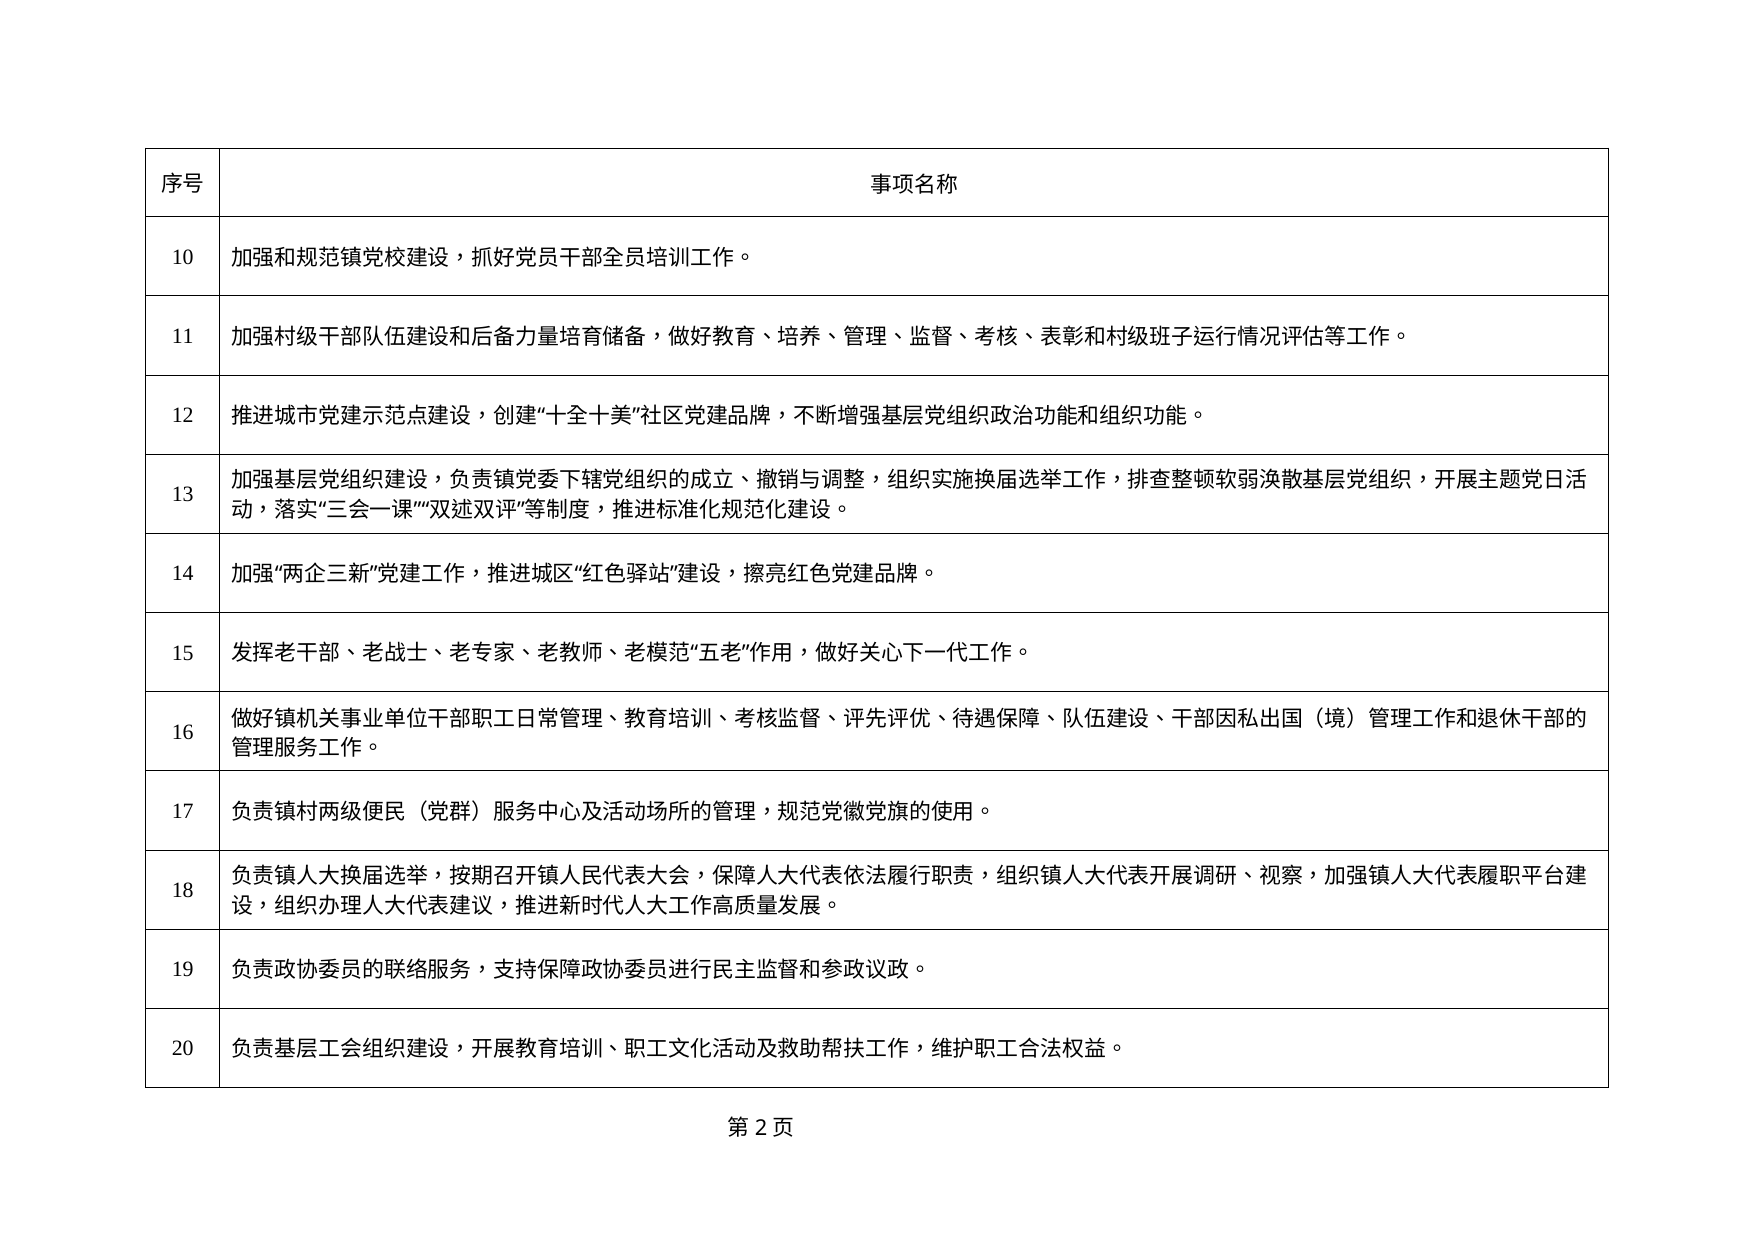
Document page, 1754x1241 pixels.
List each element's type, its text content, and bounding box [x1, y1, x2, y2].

table_cell 加强基层党组织建设，负责镇党委下辖党组织的成立、撤销与调整，组织实施换届选举工作，排查整顿软弱涣散基层党组织，开展主题党日活动，落实“三会一课”“双述双评”等制度，推进标准化规范化建设。 [220, 455, 1608, 533]
table_cell 13 [146, 455, 219, 533]
table_cell 负责镇村两级便民（党群）服务中心及活动场所的管理，规范党徽党旗的使用。 [220, 771, 1608, 849]
table_cell 加强和规范镇党校建设，抓好党员干部全员培训工作。 [220, 217, 1608, 295]
table_cell 15 [146, 613, 219, 691]
table_cell 推进城市党建示范点建设，创建“十全十美”社区党建品牌，不断增强基层党组织政治功能和组织功能。 [220, 376, 1608, 454]
table_cell 负责镇人大换届选举，按期召开镇人民代表大会，保障人大代表依法履行职责，组织镇人大代表开展调研、视察，加强镇人大代表履职平台建设，组织办理人大代表建议，推进新时代人大工作高质量发展。 [220, 851, 1608, 929]
table_cell 20 [146, 1009, 219, 1087]
table_cell 12 [146, 376, 219, 454]
table_header 事项名称 [220, 149, 1608, 216]
table_cell 10 [146, 217, 219, 295]
table_cell 18 [146, 851, 219, 929]
table_cell 14 [146, 534, 219, 612]
table_cell 加强村级干部队伍建设和后备力量培育储备，做好教育、培养、管理、监督、考核、表彰和村级班子运行情况评估等工作。 [220, 296, 1608, 374]
table_cell 19 [146, 930, 219, 1008]
table_cell 11 [146, 296, 219, 374]
table_cell 做好镇机关事业单位干部职工日常管理、教育培训、考核监督、评先评优、待遇保障、队伍建设、干部因私出国（境）管理工作和退休干部的管理服务工作。 [220, 692, 1608, 770]
table_cell 发挥老干部、老战士、老专家、老教师、老模范“五老”作用，做好关心下一代工作。 [220, 613, 1608, 691]
table_cell 负责基层工会组织建设，开展教育培训、职工文化活动及救助帮扶工作，维护职工合法权益。 [220, 1009, 1608, 1087]
table_cell 加强“两企三新”党建工作，推进城区“红色驿站”建设，擦亮红色党建品牌。 [220, 534, 1608, 612]
table_cell 16 [146, 692, 219, 770]
table_header 序号 [146, 149, 219, 216]
table_cell 负责政协委员的联络服务，支持保障政协委员进行民主监督和参政议政。 [220, 930, 1608, 1008]
table_cell 17 [146, 771, 219, 849]
